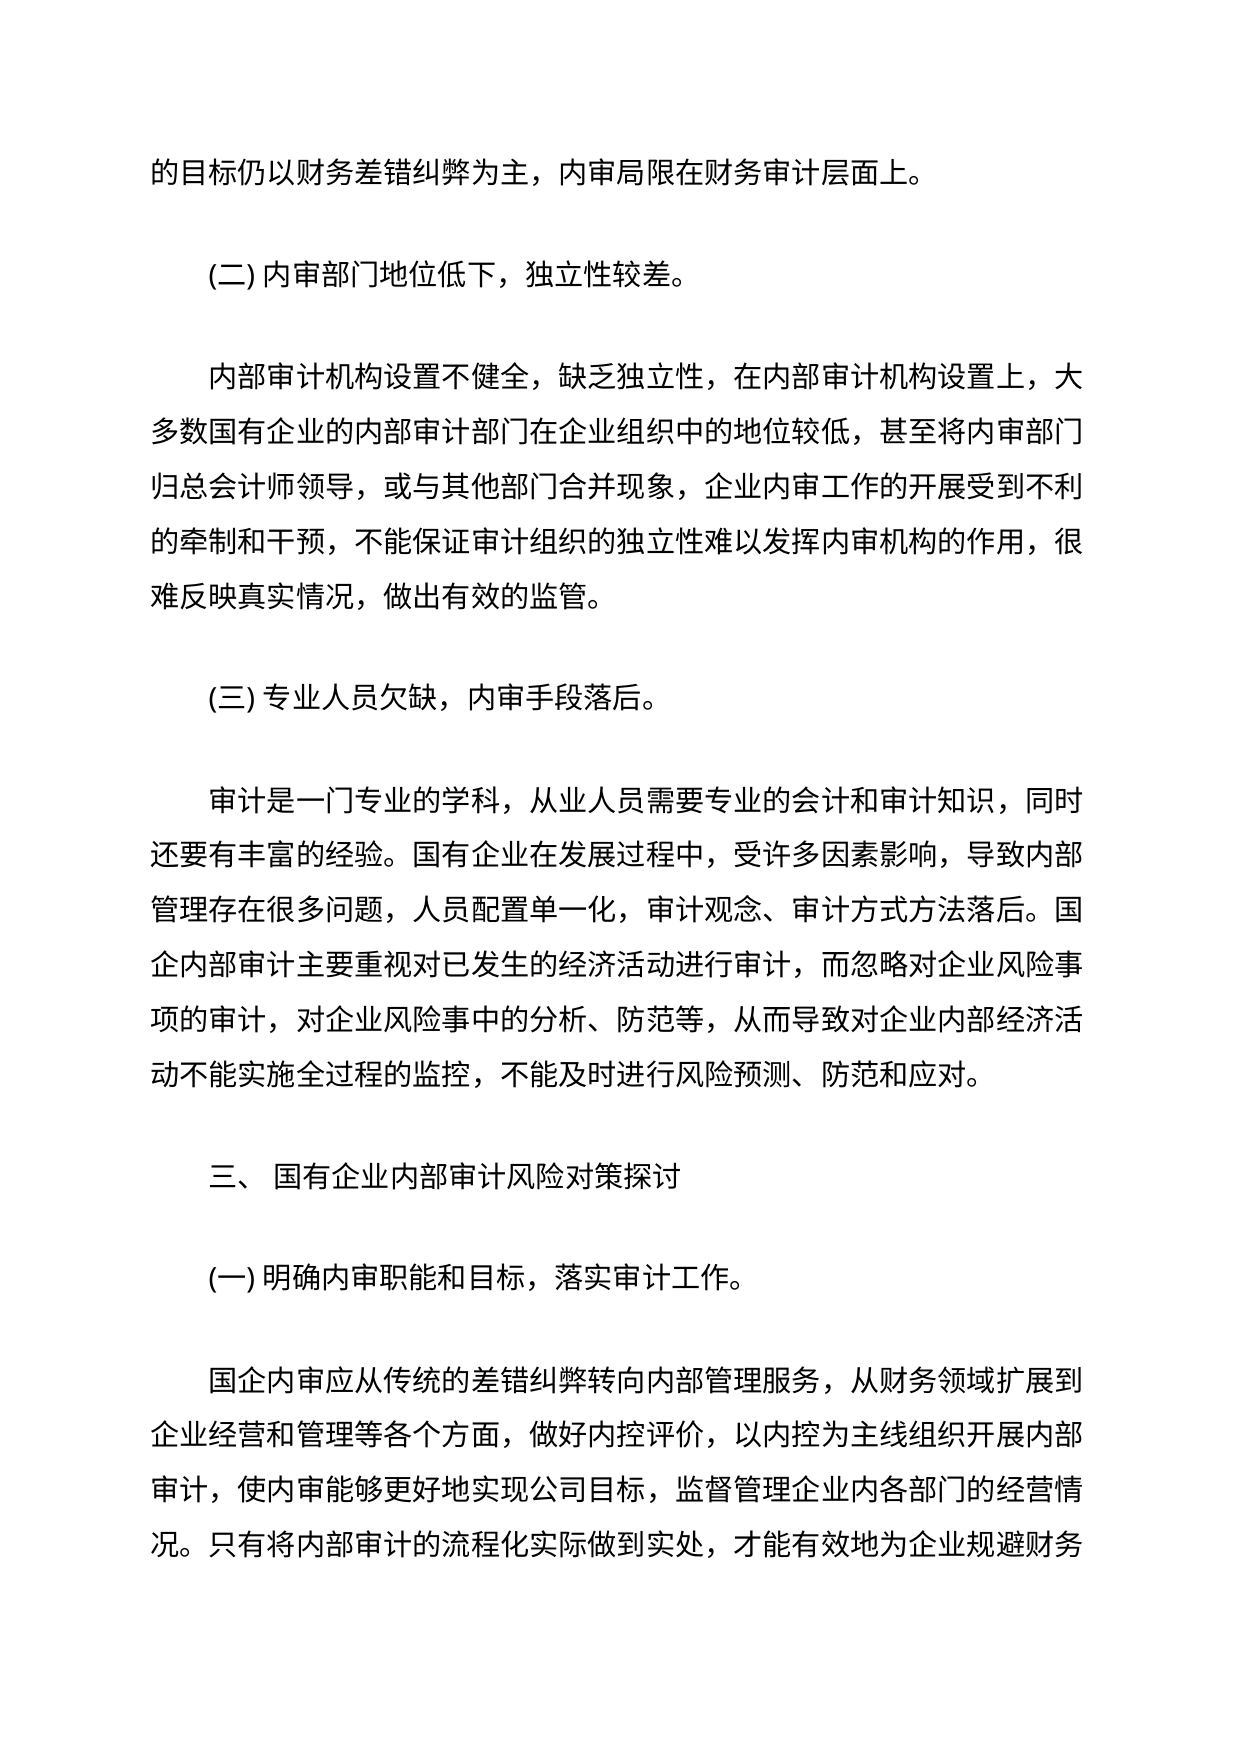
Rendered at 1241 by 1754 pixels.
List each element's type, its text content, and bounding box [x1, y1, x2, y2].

text 三、 国有企业内部审计风险对策探讨 [150, 1153, 1090, 1196]
text (二) 内审部门地位低下，独立性较差。 [150, 252, 1090, 294]
text 内部审计机构设置不健全，缺乏独立性，在内部审计机构设置上，大多数国有企业的内部审计部门在企业组织中的地位较低，甚至将内审部门归总会计师领导，或与其他部门合并现象，企业内审工作的开展受到不利的牵制和干预，不能保证审计组织的独立性难以发挥内审机构的作用，很难反映真实情况，做出有效的监管。 [150, 354, 1090, 616]
text (一) 明确内审职能和目标，落实审计工作。 [150, 1255, 1090, 1297]
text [150, 150, 1090, 192]
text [150, 1357, 1090, 1564]
text (三) 专业人员欠缺，内审手段落后。 [150, 675, 1090, 717]
text 审计是一门专业的学科，从业人员需要专业的会计和审计知识，同时还要有丰富的经验。国有企业在发展过程中，受许多因素影响，导致内部管理存在很多问题，人员配置单一化，审计观念、审计方式方法落后。国企内部审计主要重视对已发生的经济活动进行审计，而忽略对企业风险事项的审计，对企业风险事中的分析、防范等，从而导致对企业内部经济活动不能实施全过程的监控，不能及时进行风险预测、防范和应对。 [150, 777, 1090, 1094]
